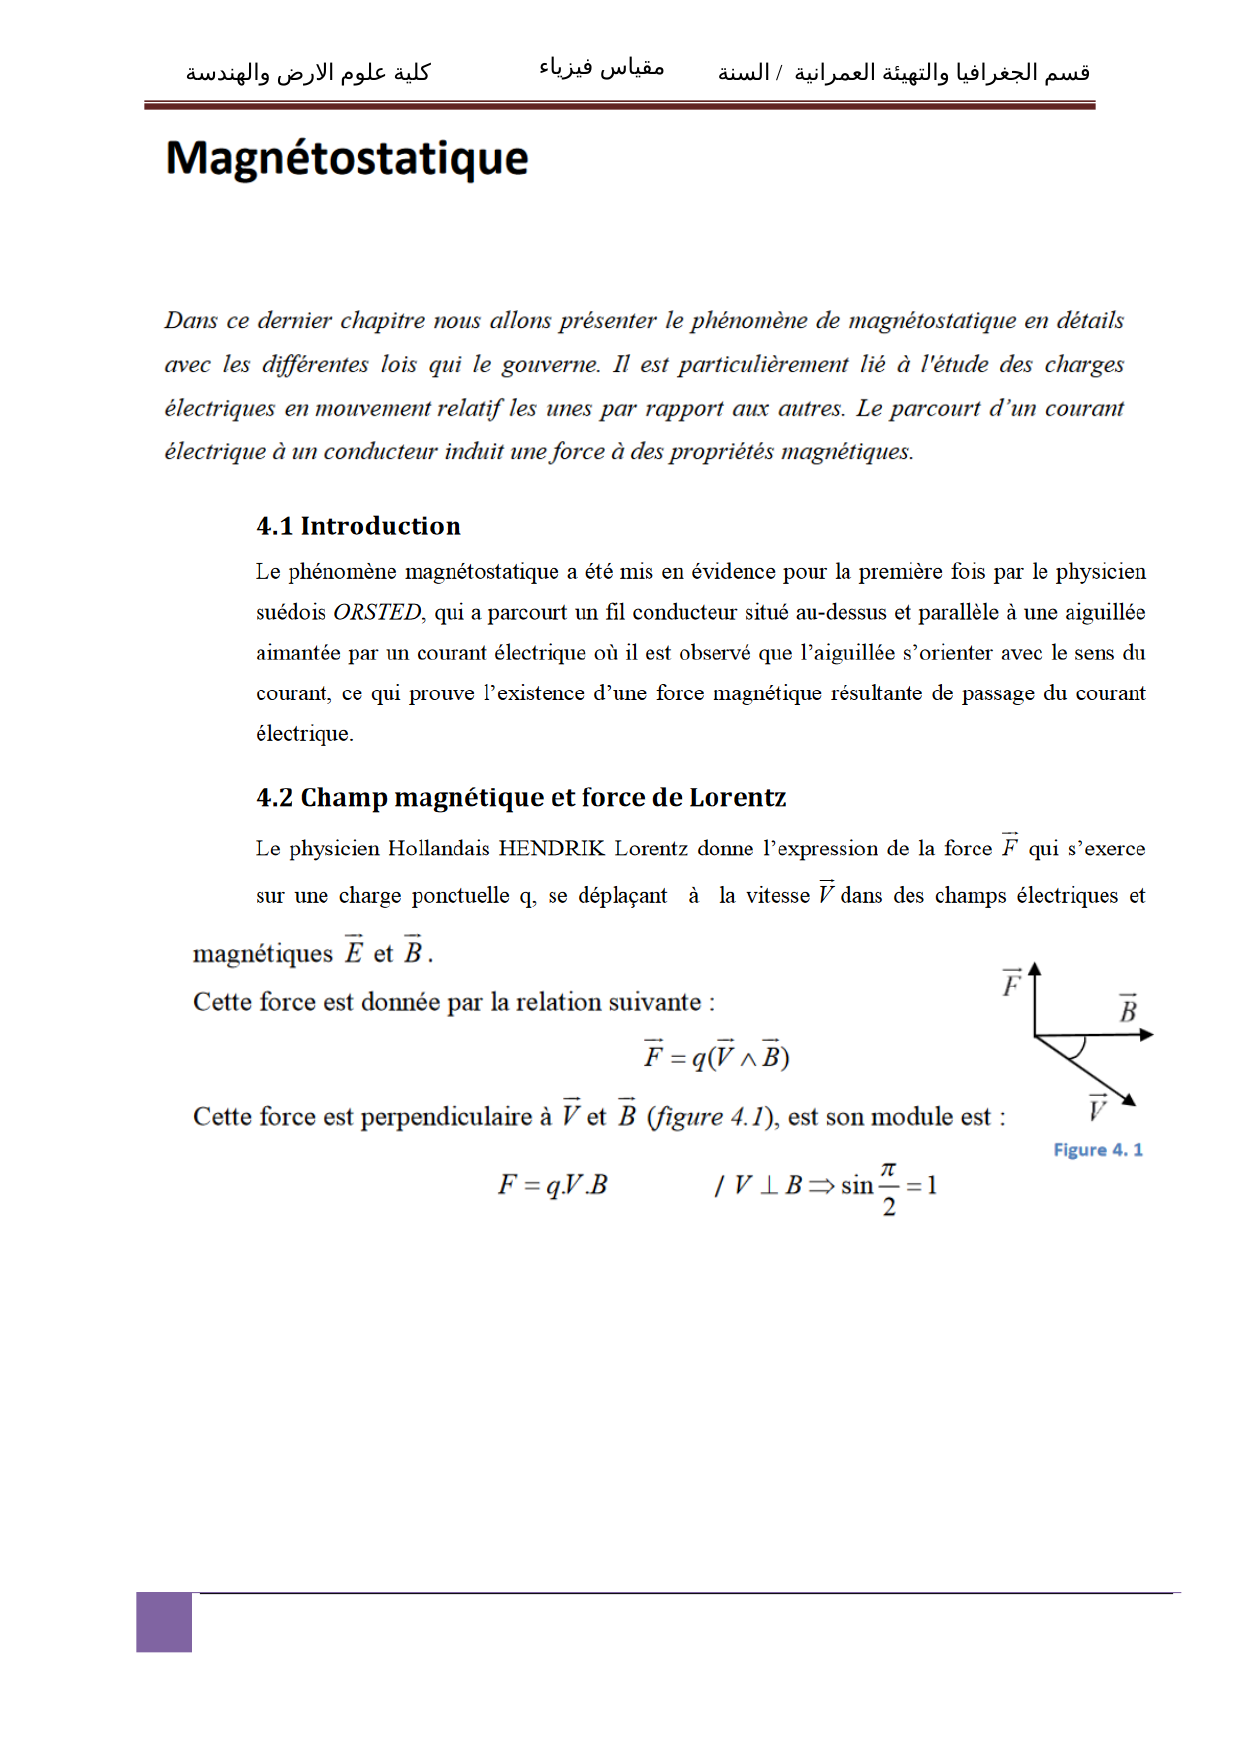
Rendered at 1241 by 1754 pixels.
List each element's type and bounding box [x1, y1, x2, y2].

picture [129, 133, 1203, 1245]
